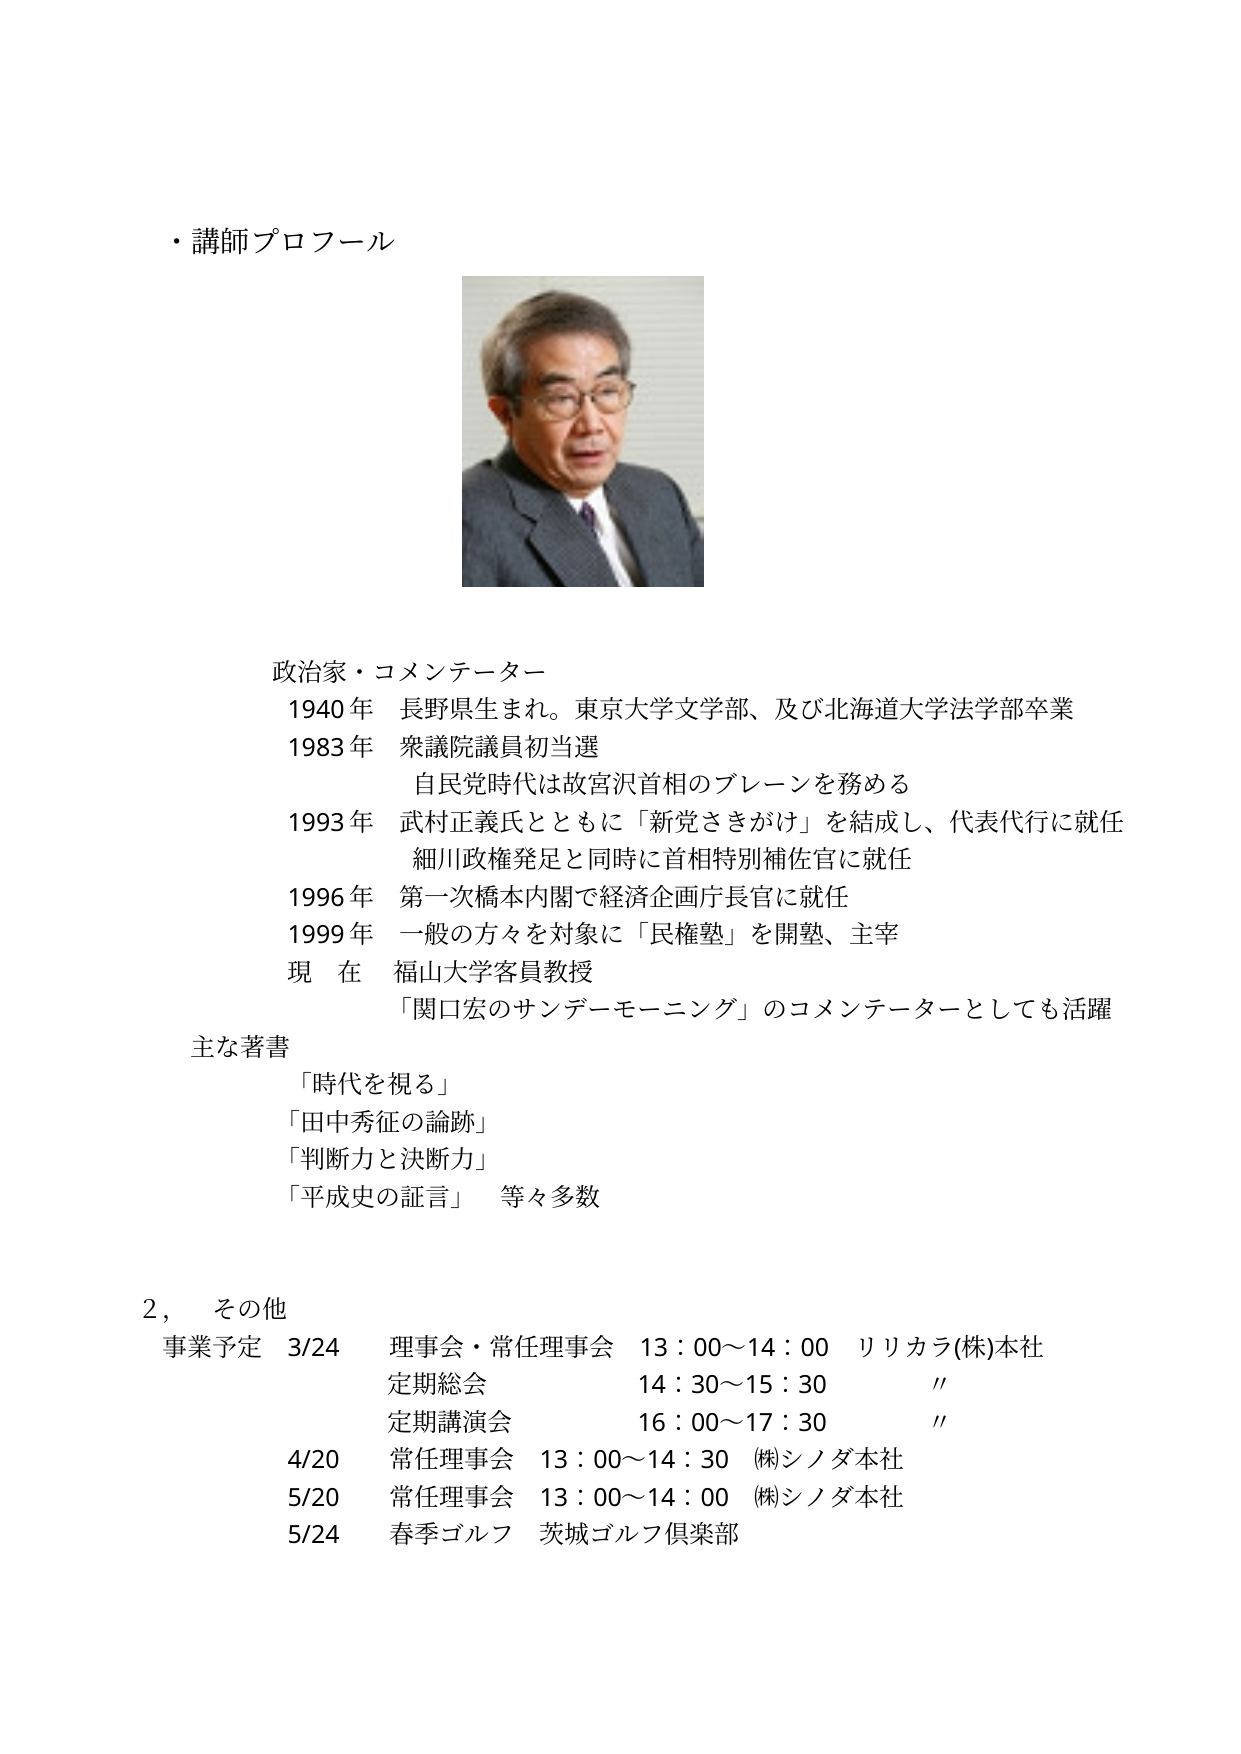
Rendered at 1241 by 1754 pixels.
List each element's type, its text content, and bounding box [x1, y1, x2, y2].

text 事業予定 3/24 理事会・常任理事会 13：00～14：00 リリカラ(株)本社 [137, 1327, 1128, 1364]
text 4/20 常任理事会 13：00～14：30 ㈱シノダ本社 [137, 1439, 1128, 1477]
text 現 在 福山大学客員教授 [112, 952, 1128, 989]
text 1983年 衆議院議員初当選 [112, 727, 1128, 764]
text 1993年 武村正義氏とともに「新党さきがけ」を結成し、代表代行に就任 [112, 802, 1128, 839]
text 細川政権発足と同時に首相特別補佐官に就任 [112, 839, 1128, 877]
text 1999年 一般の方々を対象に「民権塾」を開塾、主宰 [112, 914, 1128, 952]
text 自民党時代は故宮沢首相のブレーンを務める [112, 764, 1128, 802]
text 1940年 長野県生まれ。東京大学文学部、及び北海道大学法学部卒業 [112, 689, 1128, 727]
picture [462, 276, 704, 587]
text 「時代を視る」 [112, 1064, 1128, 1102]
text 「田中秀征の論跡」 [112, 1102, 1128, 1139]
text 「平成史の証言」 等々多数 [112, 1177, 1128, 1214]
text 「関口宏のサンデーモーニング」のコメンテーターとしても活躍 [112, 989, 1128, 1027]
text 1996年 第一次橋本内閣で経済企画庁長官に就任 [112, 877, 1128, 914]
text ・講師プロフール [112, 202, 1128, 277]
text 5/20 常任理事会 13：00～14：00 ㈱シノダ本社 [137, 1477, 1128, 1514]
text 「判断力と決断力」 [112, 1139, 1128, 1177]
text 定期講演会 16：00～17：30 〃 [137, 1402, 1128, 1439]
text 政治家・コメンテーター [112, 652, 1128, 689]
text 5/24 春季ゴルフ 茨城ゴルフ倶楽部 [137, 1514, 1128, 1552]
text 主な著書 [112, 1027, 1128, 1064]
list その他 [137, 1289, 1128, 1327]
text 定期総会 14：30～15：30 〃 [137, 1364, 1128, 1402]
